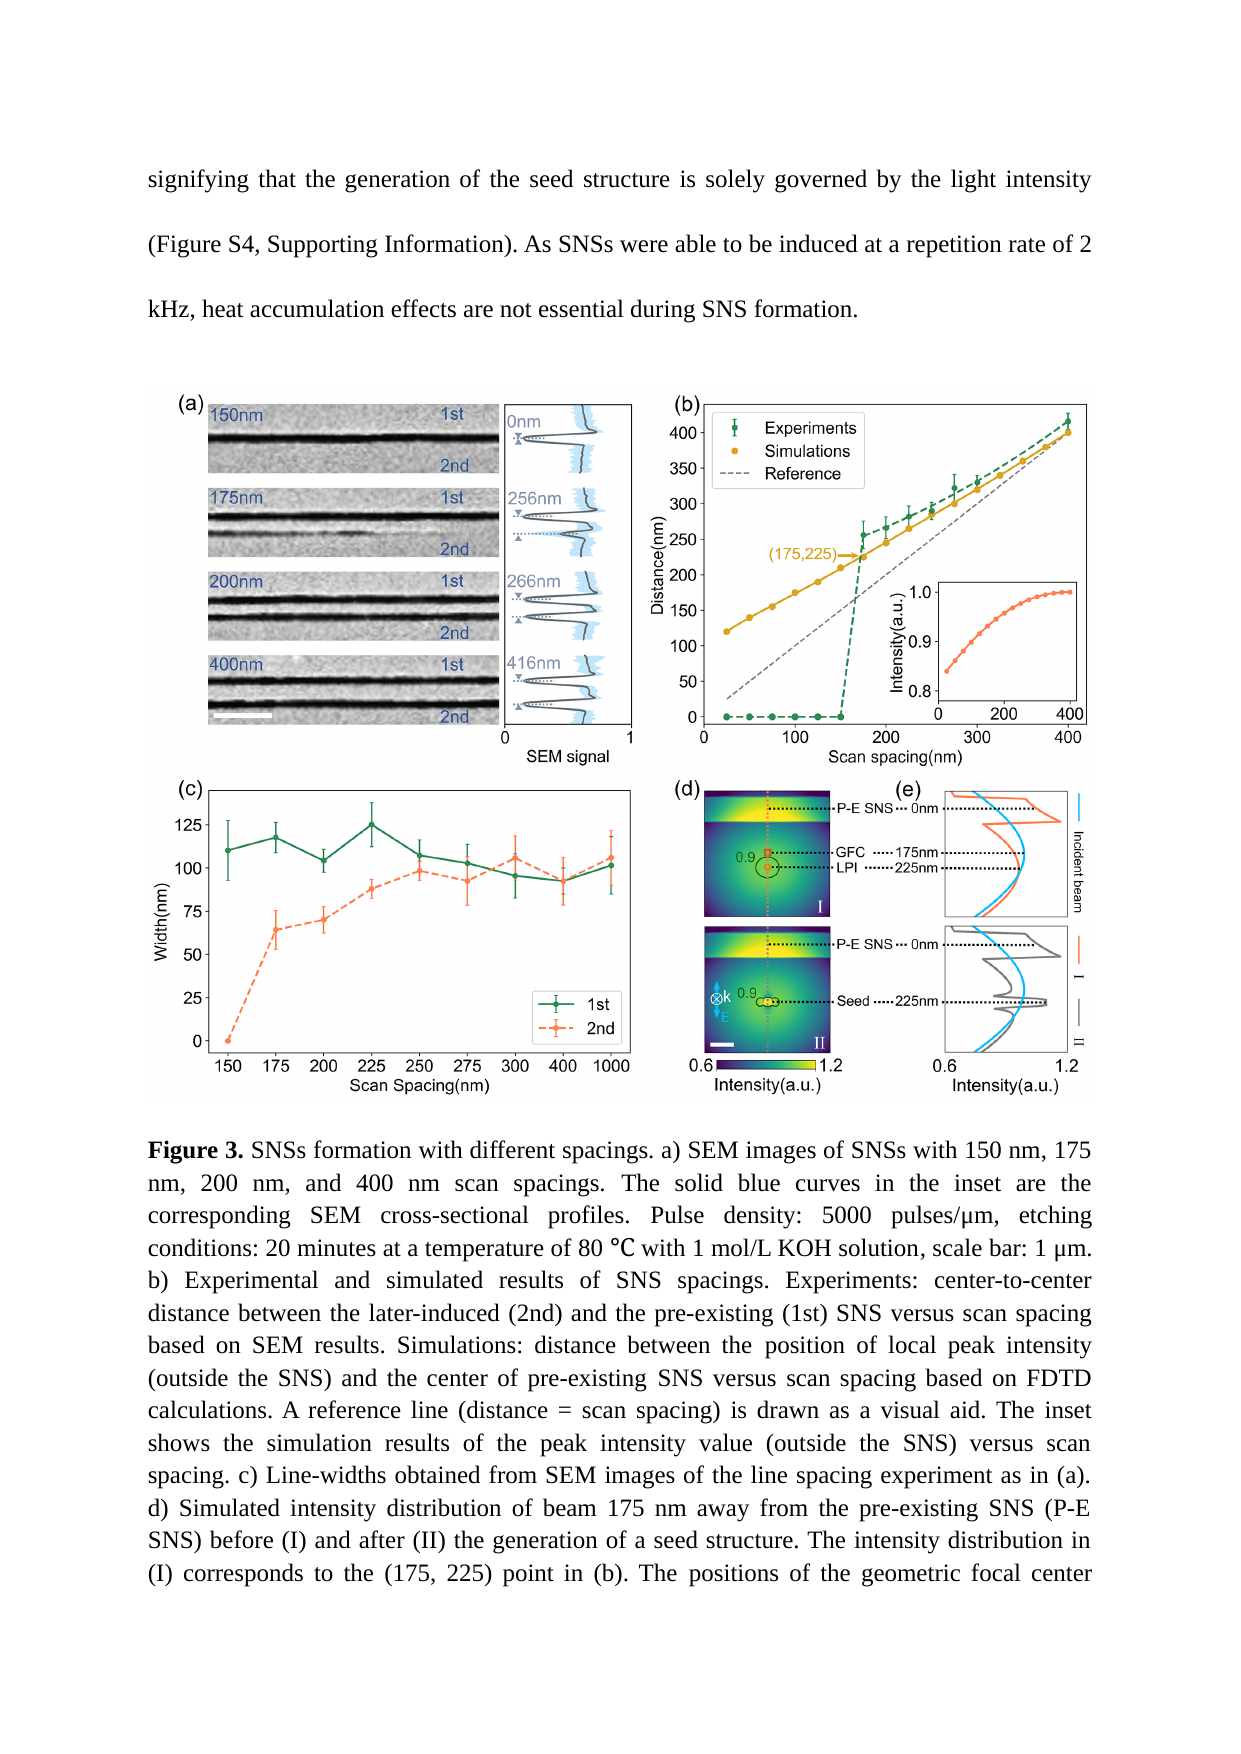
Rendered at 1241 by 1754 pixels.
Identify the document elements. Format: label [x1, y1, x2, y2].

text [148, 1133, 1092, 1588]
text [148, 162, 1092, 324]
picture [147, 385, 1093, 1103]
